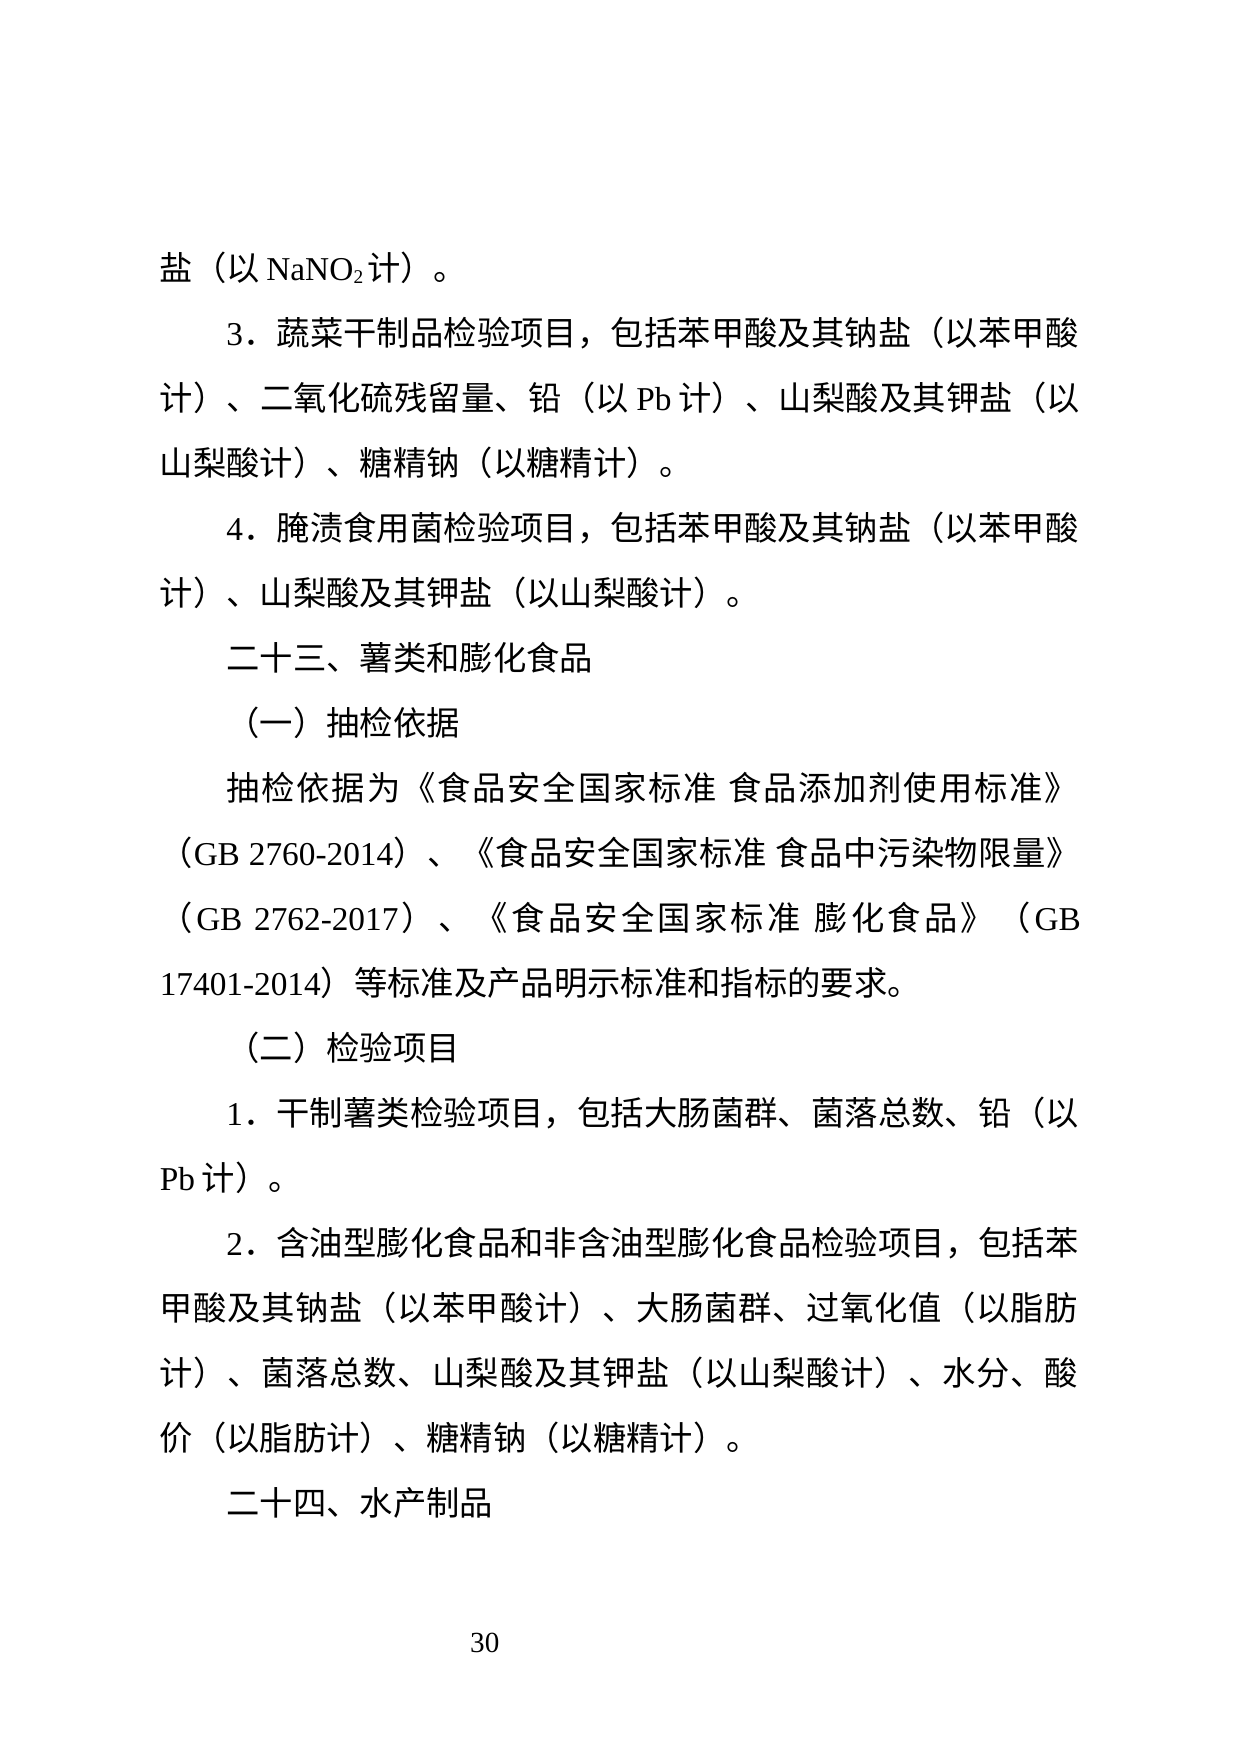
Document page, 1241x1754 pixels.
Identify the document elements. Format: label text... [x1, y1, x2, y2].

text （一）抽检依据 [159, 688, 1081, 753]
text 2．含油型膨化食品和非含油型膨化食品检验项目，包括苯甲酸及其钠盐（以苯甲酸计）、大肠菌群、过氧化值（以脂肪计）、菌落总数、山梨酸及其钾盐（以山梨酸计）、水分、酸价（以脂肪计）、糖精钠（以糖精计）。 [159, 1208, 1081, 1468]
text 1．干制薯类检验项目，包括大肠菌群、菌落总数、铅（以Pb计）。 [159, 1078, 1081, 1208]
text 抽检依据为《食品安全国家标准 食品添加剂使用标准》 （GB 2760-2014）、《食品安全国家标准 食品中污染物限量》（GB 2762-2017）、《食品安全国家标准 膨化食品》（GB 17401-2014）等标准及产品明示标准和指标的要求。 [159, 753, 1081, 1013]
text 二十三、薯类和膨化食品 [159, 623, 1081, 688]
text （二）检验项目 [159, 1013, 1081, 1078]
text 3．蔬菜干制品检验项目，包括苯甲酸及其钠盐（以苯甲酸计）、二氧化硫残留量、铅（以Pb计）、山梨酸及其钾盐（以山梨酸计）、糖精钠（以糖精计）。 [159, 298, 1081, 493]
text 4．腌渍食用菌检验项目，包括苯甲酸及其钠盐（以苯甲酸计）、山梨酸及其钾盐（以山梨酸计）。 [159, 493, 1081, 623]
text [159, 233, 1081, 298]
text 二十四、水产制品 [159, 1468, 1081, 1533]
